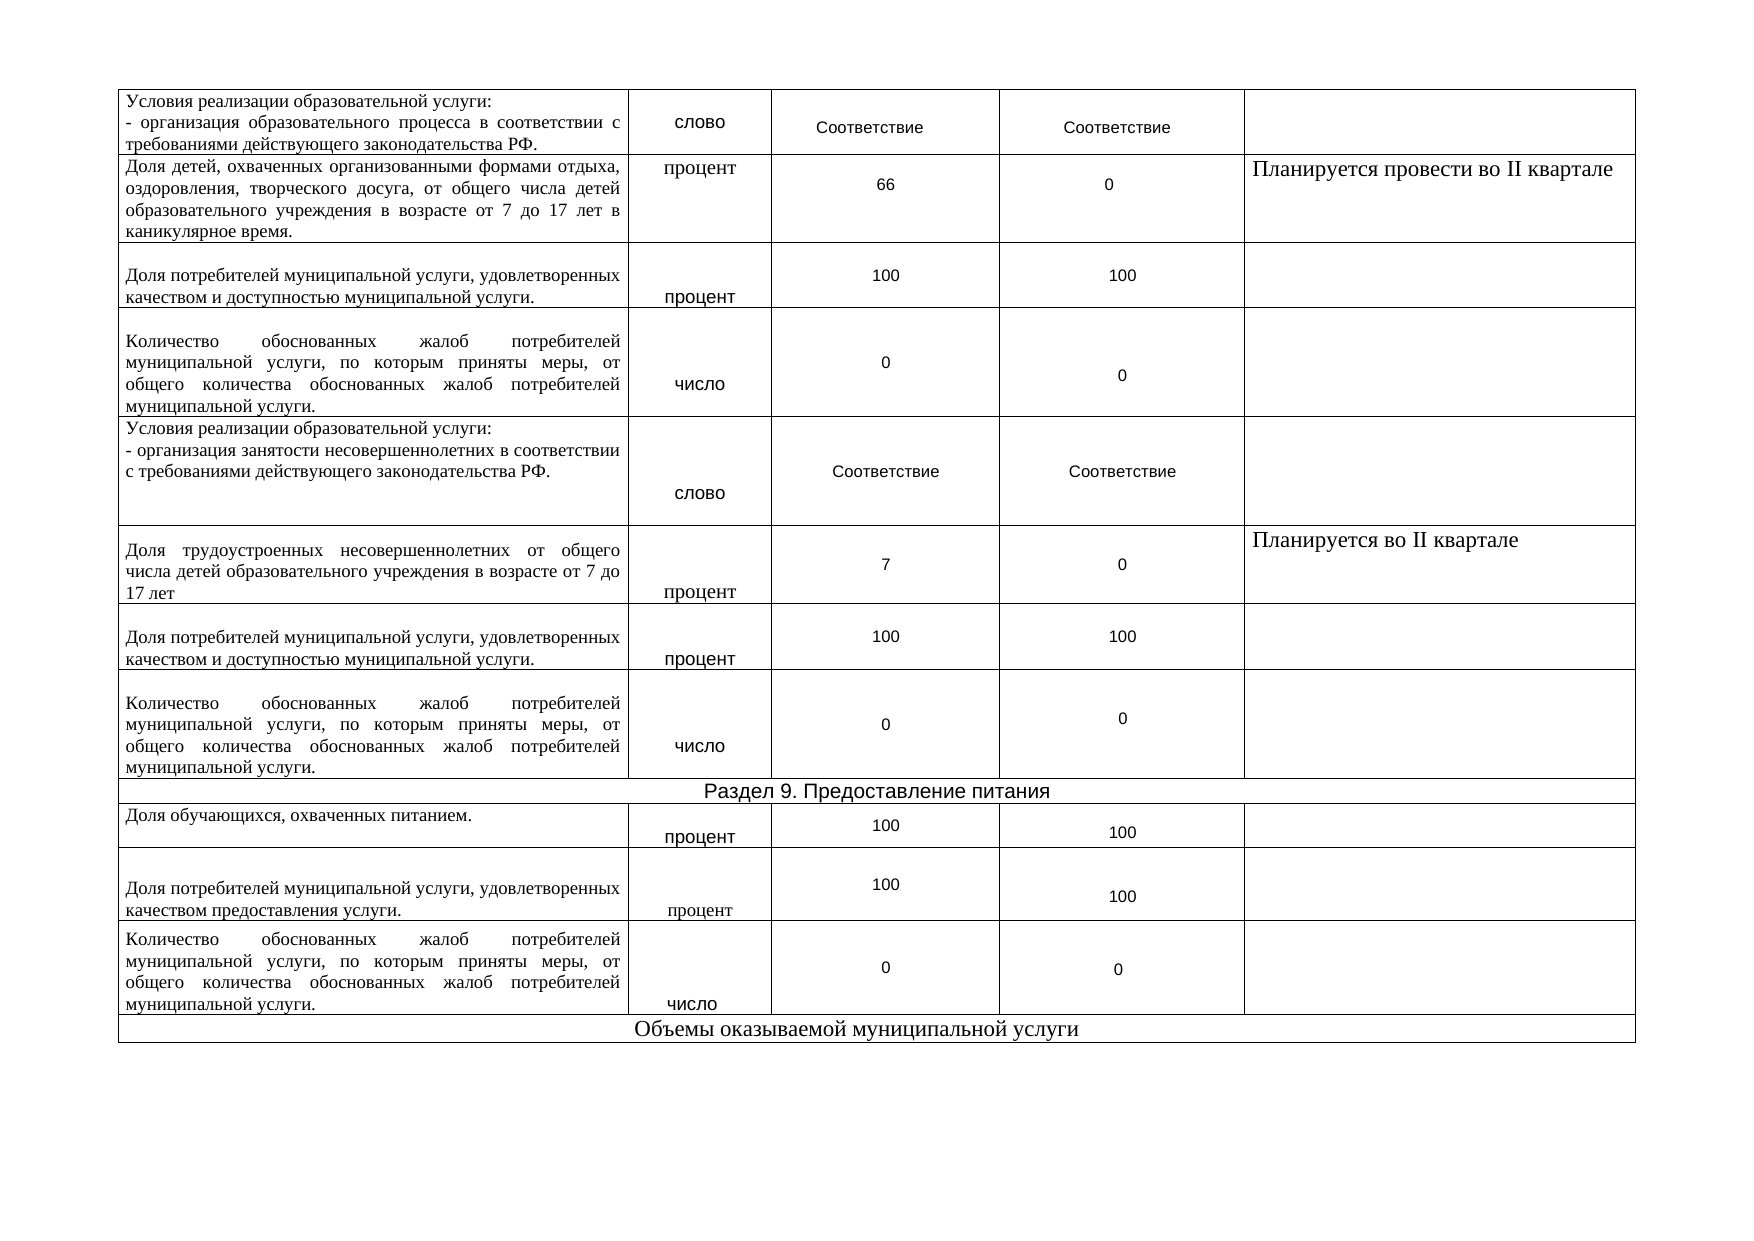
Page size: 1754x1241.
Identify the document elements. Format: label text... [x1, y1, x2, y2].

table_cell [1245, 921, 1635, 1014]
table_cell [1245, 243, 1635, 307]
table_cell 0 [1000, 921, 1244, 1014]
table_cell число [629, 670, 771, 778]
table_cell Доля трудоустроенных несовершеннолетних от общего числа детей образовательного учреждения в возрасте от 7 до 17 лет [119, 526, 628, 603]
table_cell [1245, 670, 1635, 778]
table_cell Доля потребителей муниципальной услуги, удовлетворенных качеством и доступностью муниципальной услуги. [119, 243, 628, 307]
table_cell Соответствие [772, 417, 999, 525]
table_cell Условия реализации образовательной услуги: - организация занятости несовершеннолетних в соответствии с требованиями действующего законодательства РФ. [119, 417, 628, 525]
table_cell Доля потребителей муниципальной услуги, удовлетворенных качеством и доступностью муниципальной услуги. [119, 604, 628, 669]
table_cell 66 [772, 155, 999, 242]
table_cell Доля детей, охваченных организованными формами отдыха, оздоровления, творческого досуга, от общего числа детей образовательного учреждения в возрасте от 7 до 17 лет в каникулярное время. [119, 155, 628, 242]
table_cell [1245, 417, 1635, 525]
table_cell 100 [1000, 243, 1244, 307]
table_cell 100 [772, 804, 999, 847]
table_cell Планируется провести во II квартале [1245, 155, 1635, 242]
table_cell 100 [772, 604, 999, 669]
table_cell [1245, 308, 1635, 416]
table_cell 100 [1000, 804, 1244, 847]
table_cell Количество обоснованных жалоб потребителей муниципальной услуги, по которым приняты меры, от общего количества обоснованных жалоб потребителей муниципальной услуги. [119, 308, 628, 416]
table_cell число [629, 921, 771, 1014]
table_cell Количество обоснованных жалоб потребителей муниципальной услуги, по которым приняты меры, от общего количества обоснованных жалоб потребителей муниципальной услуги. [119, 921, 628, 1014]
table_cell Количество обоснованных жалоб потребителей муниципальной услуги, по которым приняты меры, от общего количества обоснованных жалоб потребителей муниципальной услуги. [119, 670, 628, 778]
table_cell [1245, 90, 1635, 154]
table_cell 0 [772, 308, 999, 416]
table_cell Объемы оказываемой муниципальной услуги [119, 1015, 1635, 1042]
table_cell 0 [1000, 670, 1244, 778]
table_cell [1245, 604, 1635, 669]
table_cell процент [629, 848, 771, 920]
table_cell [1245, 804, 1635, 847]
table_cell процент [629, 804, 771, 847]
table_cell слово [629, 417, 771, 525]
table_cell [1245, 848, 1635, 920]
table_cell 100 [772, 243, 999, 307]
table_cell 100 [772, 848, 999, 920]
table_cell Доля обучающихся, охваченных питанием. [119, 804, 628, 847]
table_cell число [629, 308, 771, 416]
table_cell Раздел 9. Предоставление питания [119, 779, 1635, 803]
table_cell Соответствие [1000, 417, 1244, 525]
table_cell слово [629, 90, 771, 154]
table_cell 0 [772, 670, 999, 778]
table_cell Планируется во II квартале [1245, 526, 1635, 603]
table_cell Соответствие [1000, 90, 1244, 154]
table_cell 7 [772, 526, 999, 603]
table_cell 0 [1000, 155, 1244, 242]
table_cell 0 [1000, 526, 1244, 603]
table_cell Условия реализации образовательной услуги: - организация образовательного процесса в соответствии с требованиями действующего законодательства РФ. [119, 90, 628, 154]
table_cell 100 [1000, 848, 1244, 920]
table_cell процент [629, 243, 771, 307]
table_cell 100 [1000, 604, 1244, 669]
table_cell процент [629, 604, 771, 669]
table_cell процент [629, 155, 771, 242]
table_cell 0 [772, 921, 999, 1014]
table_cell процент [629, 526, 771, 603]
table_cell 0 [1000, 308, 1244, 416]
table_cell Доля потребителей муниципальной услуги, удовлетворенных качеством предоставления услуги. [119, 848, 628, 920]
table_cell Соответствие [772, 90, 999, 154]
